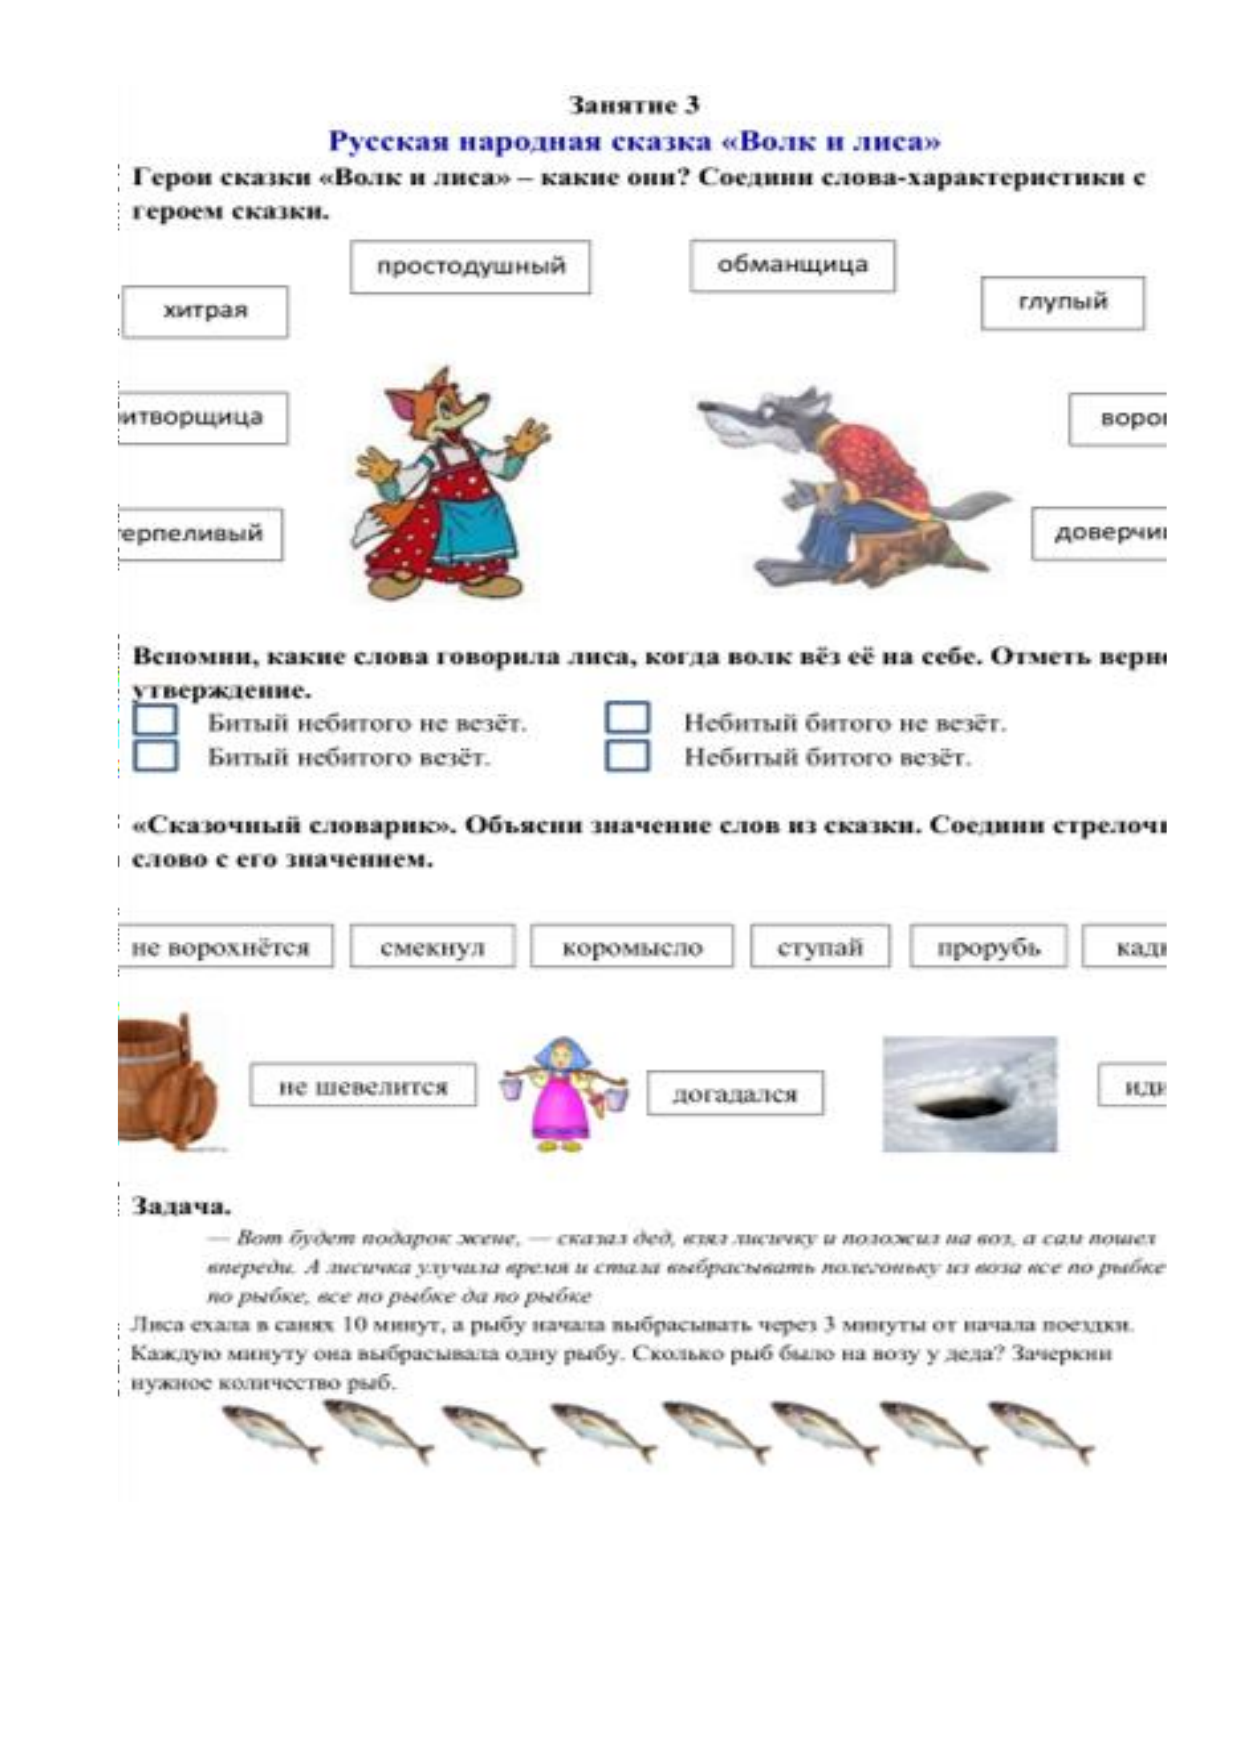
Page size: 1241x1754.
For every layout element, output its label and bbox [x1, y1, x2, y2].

picture [117, 85, 1167, 1502]
